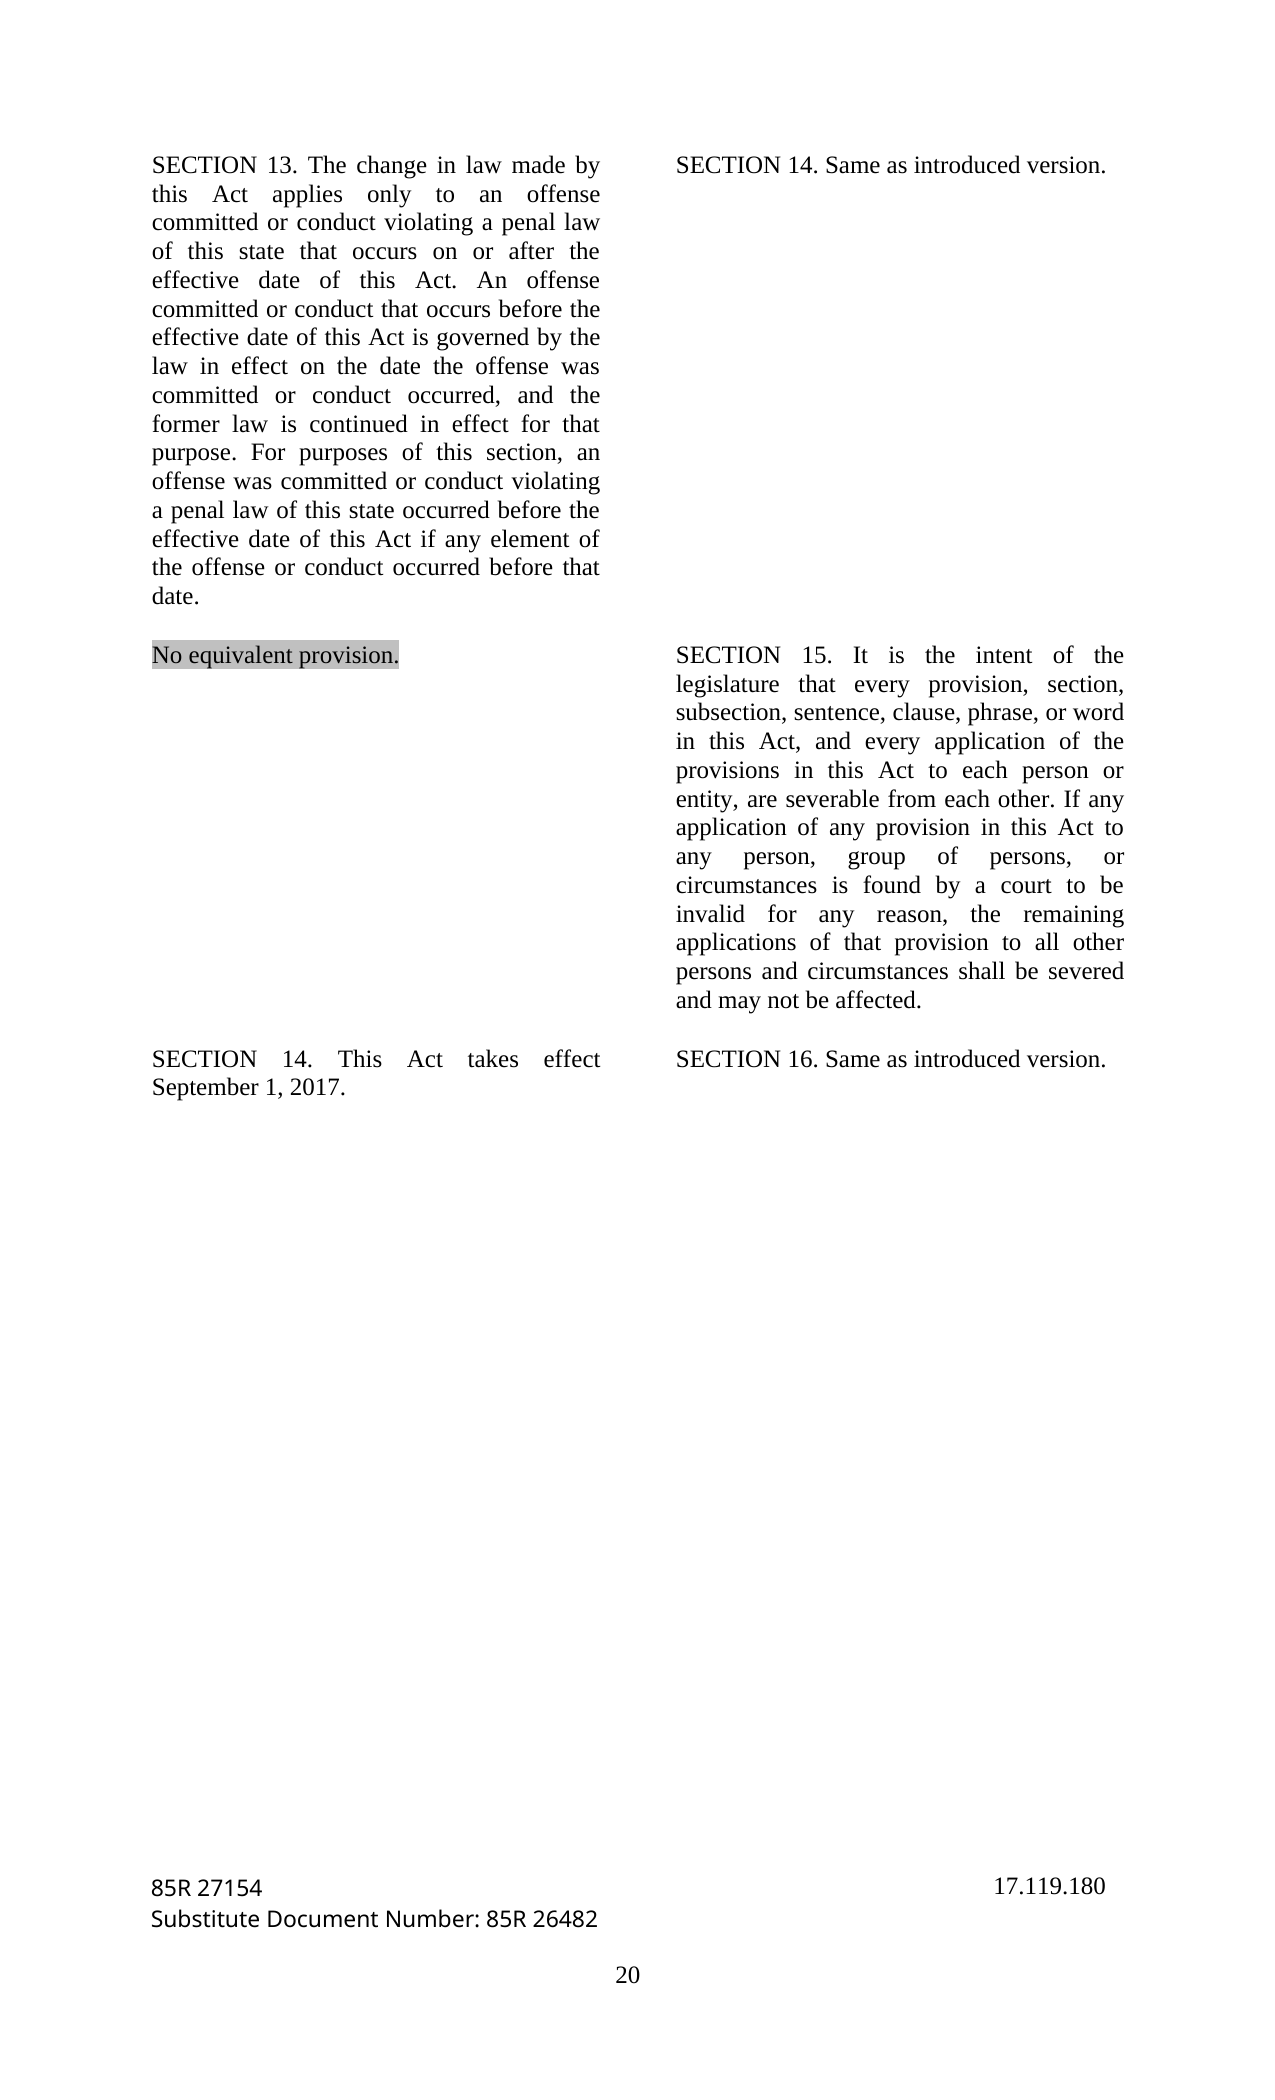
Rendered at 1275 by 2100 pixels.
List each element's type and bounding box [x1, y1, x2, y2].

table_cell [138, 150, 1137, 1189]
